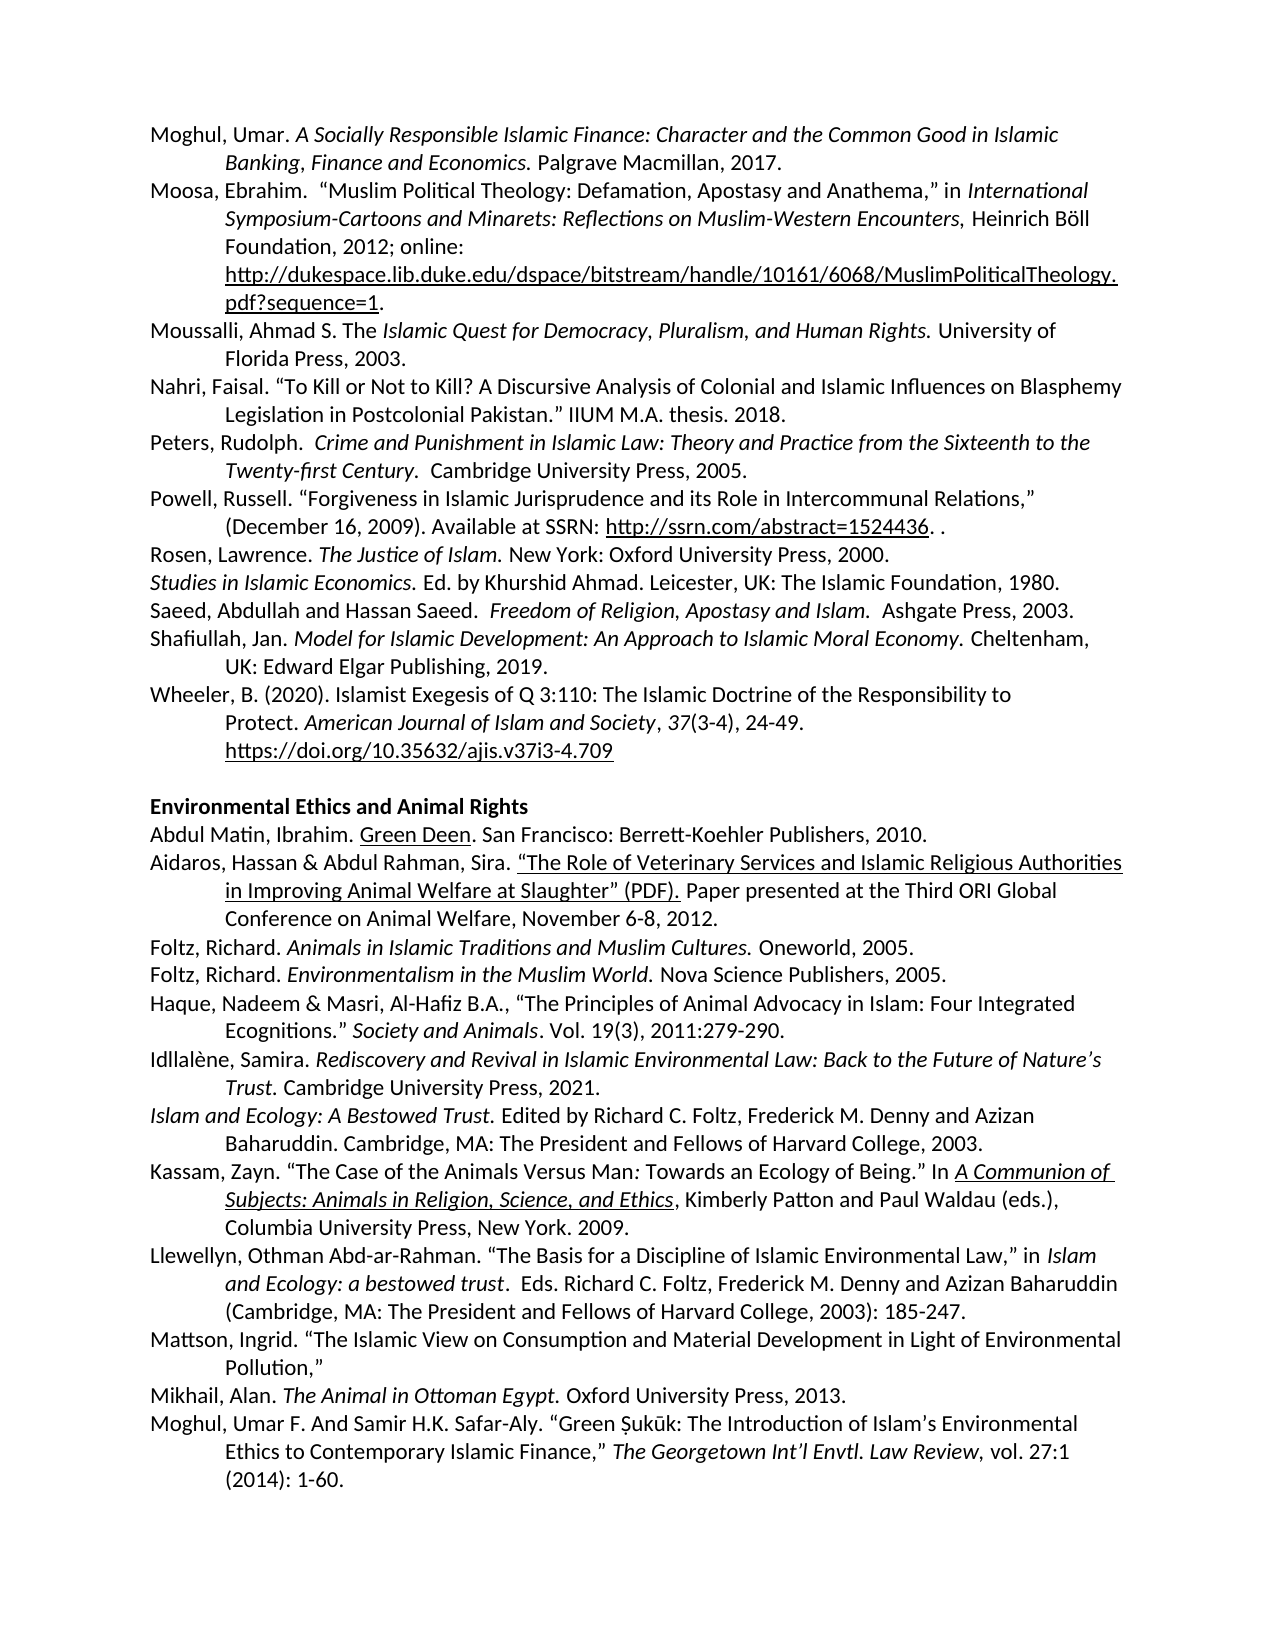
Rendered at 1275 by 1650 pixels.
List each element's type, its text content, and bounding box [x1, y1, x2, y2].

text Moghul, Umar. A Socially Responsible Islamic Finance: Character and the Common Good in Islamic Banking, Finance and Economics. Palgrave Macmillan, 2017. [150, 120, 1125, 176]
text Kassam, Zayn. “The Case of the Animals Versus Man: Towards an Ecology of Being.” In A Communion of Subjects: Animals in Religion, Science, and Ethics, Kimberly Patton and Paul Waldau (eds.), Columbia University Press, New York. 2009. [150, 1157, 1125, 1241]
text Studies in Islamic Economics. Ed. by Khurshid Ahmad. Leicester, UK: The Islamic Foundation, 1980. [150, 568, 1125, 596]
text Rosen, Lawrence. The Justice of Islam. New York: Oxford University Press, 2000. [150, 540, 1125, 568]
text Wheeler, B. (2020). Islamist Exegesis of Q 3:110: The Islamic Doctrine of the Responsibility to Protect. American Journal of Islam and Society, 37(3-4), 24-49. https://doi.org/10.35632/ajis.v37i3-4.709 [150, 680, 1125, 764]
text Peters, Rudolph. Crime and Punishment in Islamic Law: Theory and Practice from the Sixteenth to the Twenty-first Century. Cambridge University Press, 2005. [150, 428, 1125, 484]
text Abdul Matin, Ibrahim. Green Deen. San Francisco: Berrett-Koehler Publishers, 2010. [150, 821, 1125, 848]
text Mikhail, Alan. The Animal in Ottoman Egypt. Oxford University Press, 2013. [150, 1381, 1125, 1409]
text Moghul, Umar F. And Samir H.K. Safar-Aly. “Green Ṣukūk: The Introduction of Islam’s Environmental Ethics to Contemporary Islamic Finance,” The Georgetown Int’l Envtl. Law Review, vol. 27:1 (2014): 1-60. [150, 1409, 1125, 1493]
text Haque, Nadeem & Masri, Al-Hafiz B.A., “The Principles of Animal Advocacy in Islam: Four Integrated Ecognitions.” Society and Animals. Vol. 19(3), 2011:279-290. [150, 989, 1125, 1045]
text Llewellyn, Othman Abd-ar-Rahman. “The Basis for a Discipline of Islamic Environmental Law,” in Islam and Ecology: a bestowed trust. Eds. Richard C. Foltz, Frederick M. Denny and Azizan Baharuddin (Cambridge, MA: The President and Fellows of Harvard College, 2003): 185-247. [150, 1241, 1125, 1325]
text Saeed, Abdullah and Hassan Saeed. Freedom of Religion, Apostasy and Islam. Ashgate Press, 2003. [150, 596, 1125, 624]
text Islam and Ecology: A Bestowed Trust. Edited by Richard C. Foltz, Frederick M. Denny and Azizan Baharuddin. Cambridge, MA: The President and Fellows of Harvard College, 2003. [150, 1101, 1125, 1157]
text Foltz, Richard. Environmentalism in the Muslim World. Nova Science Publishers, 2005. [150, 961, 1125, 989]
text Foltz, Richard. Animals in Islamic Traditions and Muslim Cultures. Oneworld, 2005. [150, 933, 1125, 961]
text Powell, Russell. “Forgiveness in Islamic Jurisprudence and its Role in Intercommunal Relations,” (December 16, 2009). Available at SSRN: http://ssrn.com/abstract=1524436. . [150, 484, 1125, 540]
text Moussalli, Ahmad S. The Islamic Quest for Democracy, Pluralism, and Human Rights. University of Florida Press, 2003. [150, 316, 1125, 372]
text Mattson, Ingrid. “The Islamic View on Consumption and Material Development in Light of Environmental Pollution,” [150, 1325, 1125, 1381]
text Environmental Ethics and Animal Rights [150, 792, 1125, 821]
text Moosa, Ebrahim. “Muslim Political Theology: Defamation, Apostasy and Anathema,” in International Symposium-Cartoons and Minarets: Reflections on Muslim-Western Encounters, Heinrich Böll Foundation, 2012; online: http://dukespace.lib.duke.edu/dspace/bitstream/handle/10161/6068/MuslimPoliticalTheology.pdf?sequence=1. [150, 176, 1125, 316]
text Aidaros, Hassan & Abdul Rahman, Sira. “The Role of Veterinary Services and Islamic Religious Authorities in Improving Animal Welfare at Slaughter” (PDF). Paper presented at the Third ORI Global Conference on Animal Welfare, November 6-8, 2012. [150, 848, 1125, 933]
text Shafiullah, Jan. Model for Islamic Development: An Approach to Islamic Moral Economy. Cheltenham, UK: Edward Elgar Publishing, 2019. [150, 624, 1125, 680]
text Nahri, Faisal. “To Kill or Not to Kill? A Discursive Analysis of Colonial and Islamic Influences on Blasphemy Legislation in Postcolonial Pakistan.” IIUM M.A. thesis. 2018. [150, 372, 1125, 428]
text Idllalène, Samira. Rediscovery and Revival in Islamic Environmental Law: Back to the Future of Nature’s Trust. Cambridge University Press, 2021. [150, 1045, 1125, 1101]
